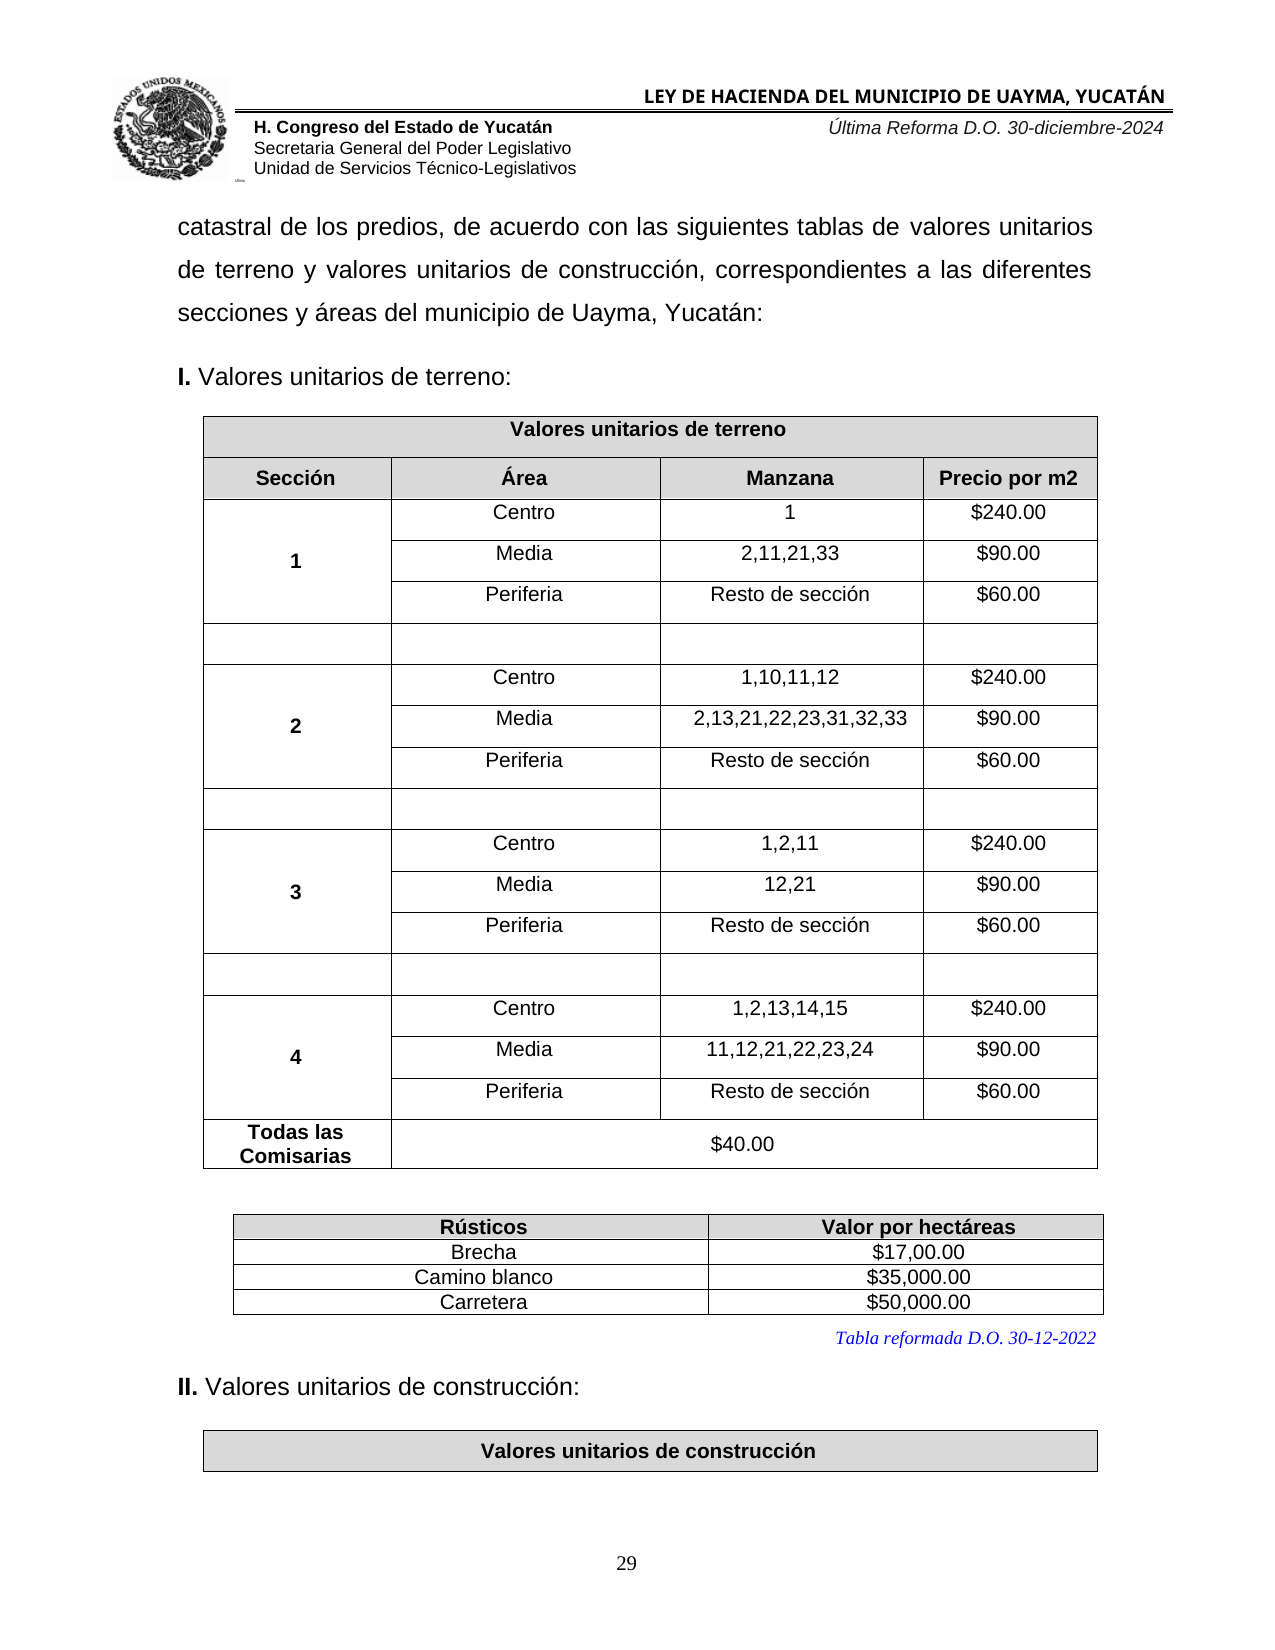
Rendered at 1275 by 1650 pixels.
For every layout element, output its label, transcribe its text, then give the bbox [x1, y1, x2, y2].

table_cell $240.00 [924, 996, 1097, 1036]
text II. Valores unitarios de construcción: [177, 1372, 1093, 1401]
table_cell Precio por m2 [924, 458, 1097, 498]
table_cell $240.00 [924, 500, 1097, 540]
table_cell [204, 789, 391, 829]
table_header Valores unitarios de construcción [204, 1431, 1097, 1471]
table_cell [392, 789, 660, 829]
table_cell Todas las Comisarias [204, 1120, 391, 1168]
table_cell 1,2,11 [661, 830, 923, 871]
table_cell 1,2,13,14,15 [661, 996, 923, 1036]
table_cell 11,12,21,22,23,24 [661, 1037, 923, 1077]
table_cell Media [392, 1037, 660, 1077]
table_cell $60.00 [924, 913, 1097, 953]
table_cell Centro [392, 996, 660, 1036]
table_cell $90.00 [924, 706, 1097, 747]
table_cell [661, 624, 923, 664]
table_cell [924, 624, 1097, 664]
table_cell $90.00 [924, 541, 1097, 581]
table_cell 4 [204, 996, 391, 1119]
table_cell [661, 789, 923, 829]
table_cell Media [392, 872, 660, 912]
table_cell 1,10,11,12 [661, 665, 923, 705]
table_cell 2,11,21,33 [661, 541, 923, 581]
table_cell Área [392, 458, 660, 498]
table_cell Media [392, 706, 660, 747]
table_cell Centro [392, 830, 660, 871]
table_header Rústicos [234, 1215, 708, 1238]
table_cell $240.00 [924, 830, 1097, 871]
table_cell [392, 624, 660, 664]
table_cell [204, 624, 391, 664]
table_cell Resto de sección [661, 913, 923, 953]
table_cell 1 [661, 500, 923, 540]
table_cell 1 [204, 500, 391, 622]
table_cell Carretera [234, 1290, 708, 1313]
text Tabla reformada D.O. 30-12-2022 [177, 1327, 1098, 1348]
table_cell $35,000.00 [709, 1265, 1103, 1288]
table_cell $60.00 [924, 1079, 1097, 1119]
table_cell [392, 954, 660, 995]
table_cell 2 [204, 665, 391, 788]
table_cell [661, 954, 923, 995]
table_cell Resto de sección [661, 1079, 923, 1119]
table_cell [924, 954, 1097, 995]
table_cell Centro [392, 665, 660, 705]
table_cell Centro [392, 500, 660, 540]
table_cell $17,00.00 [709, 1240, 1103, 1263]
table_cell Camino blanco [234, 1265, 708, 1288]
table_cell Manzana [661, 458, 923, 498]
table_cell 3 [204, 830, 391, 953]
table_cell $50,000.00 [709, 1290, 1103, 1313]
table_cell 12,21 [661, 872, 923, 912]
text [177, 212, 1093, 327]
text I. Valores unitarios de terreno: [177, 362, 1093, 391]
table_cell Periferia [392, 913, 660, 953]
table_header Valor por hectáreas [709, 1215, 1103, 1238]
table_cell Brecha [234, 1240, 708, 1263]
table_cell $240.00 [924, 665, 1097, 705]
table_cell Periferia [392, 748, 660, 788]
table_cell Resto de sección [661, 582, 923, 622]
table_cell $90.00 [924, 872, 1097, 912]
table_cell Media [392, 541, 660, 581]
table_cell Periferia [392, 582, 660, 622]
table_cell $60.00 [924, 748, 1097, 788]
table_cell $40.00 [392, 1120, 1097, 1168]
table_cell $90.00 [924, 1037, 1097, 1077]
table_cell $60.00 [924, 582, 1097, 622]
table_cell Resto de sección [661, 748, 923, 788]
table_cell [924, 789, 1097, 829]
table_cell Sección [204, 458, 391, 498]
table_cell [204, 954, 391, 995]
table_cell Periferia [392, 1079, 660, 1119]
table_header Valores unitarios de terreno [204, 417, 1097, 457]
table_cell 2,13,21,22,23,31,32,33 [661, 706, 923, 747]
